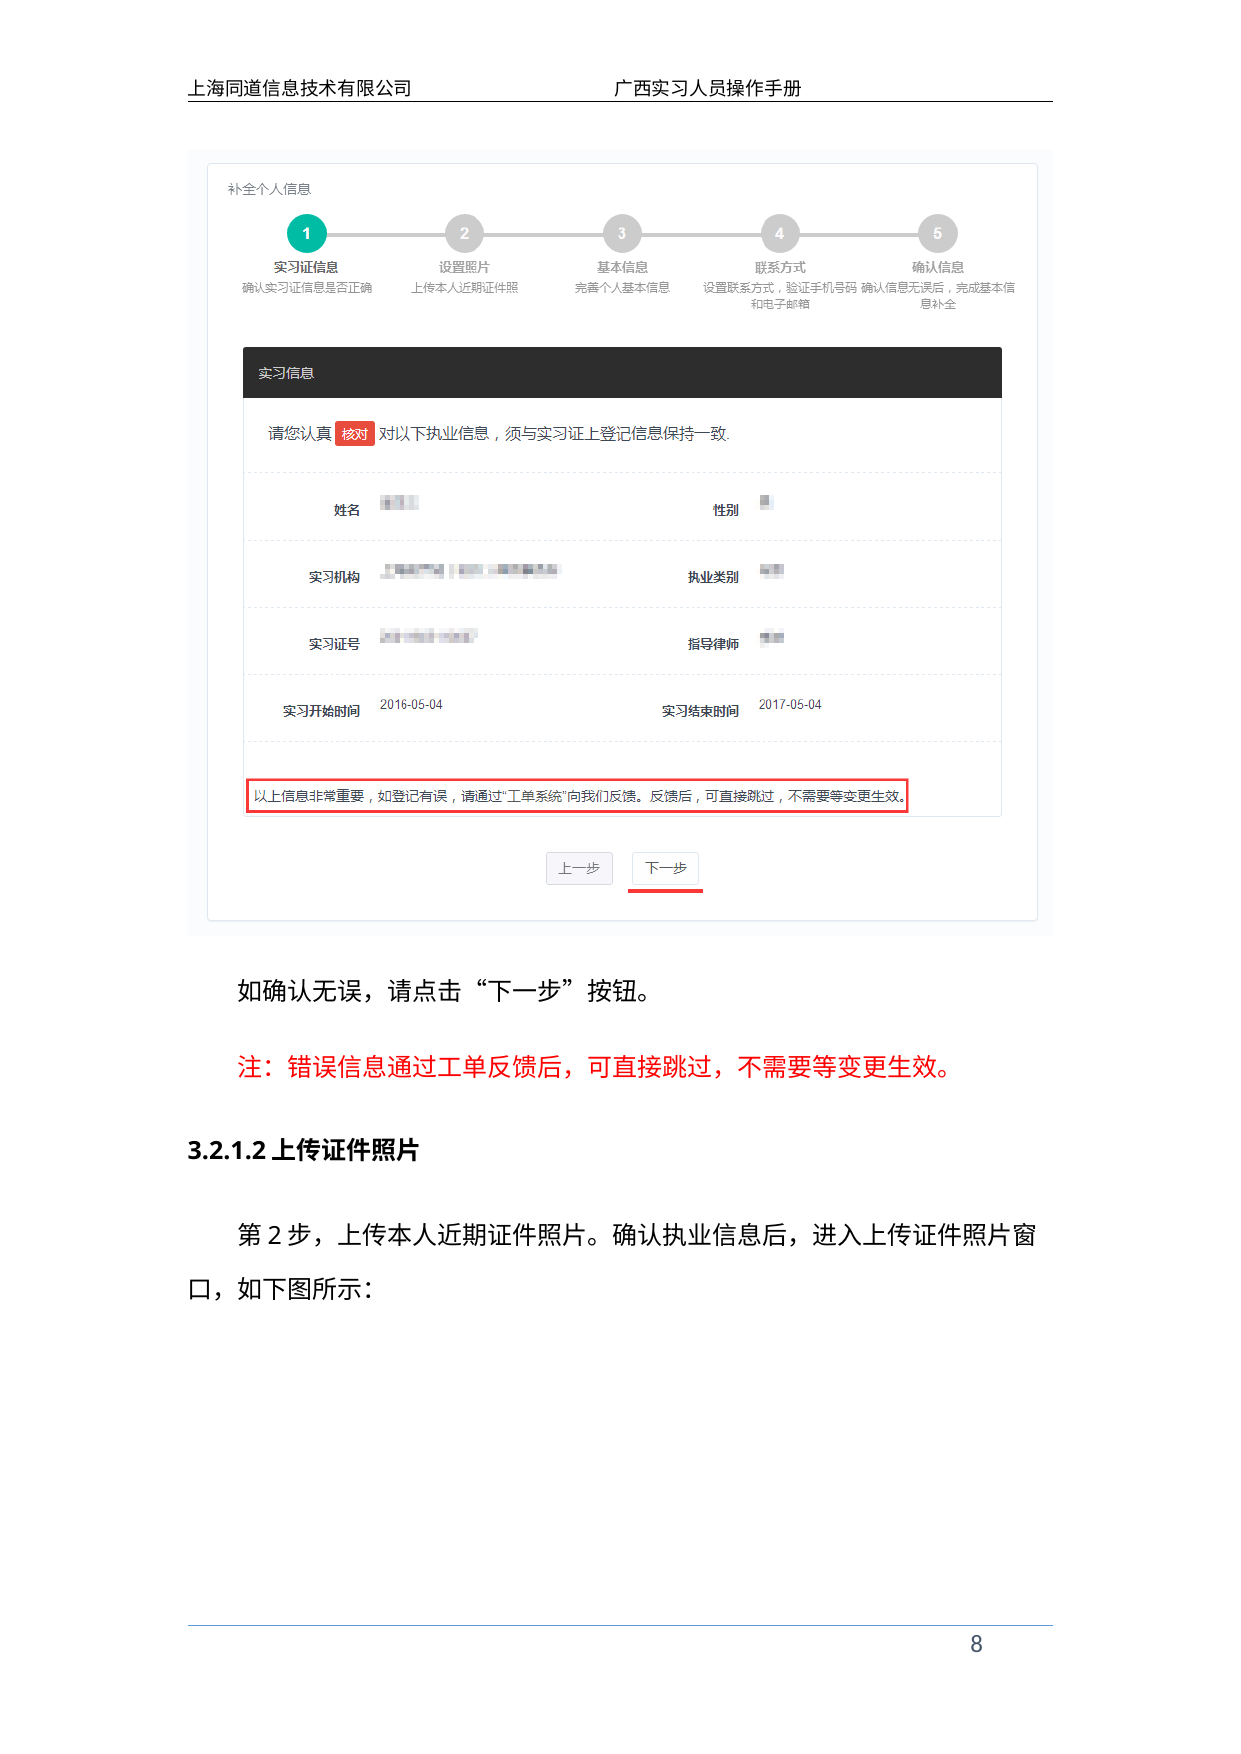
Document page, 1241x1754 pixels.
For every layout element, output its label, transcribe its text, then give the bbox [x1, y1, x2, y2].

text 注：错误信息通过工单反馈后，可直接跳过，不需要等变更生效。 [187, 1047, 1053, 1083]
picture [187, 150, 1053, 936]
text 第2步，上传本人近期证件照片。确认执业信息后，进入上传证件照片窗口，如下图所示： [187, 1215, 1053, 1306]
subtitle 3.2.1.2上传证件照片 [187, 1131, 1053, 1167]
text 如确认无误，请点击“下一步”按钮。 [187, 972, 1053, 1008]
